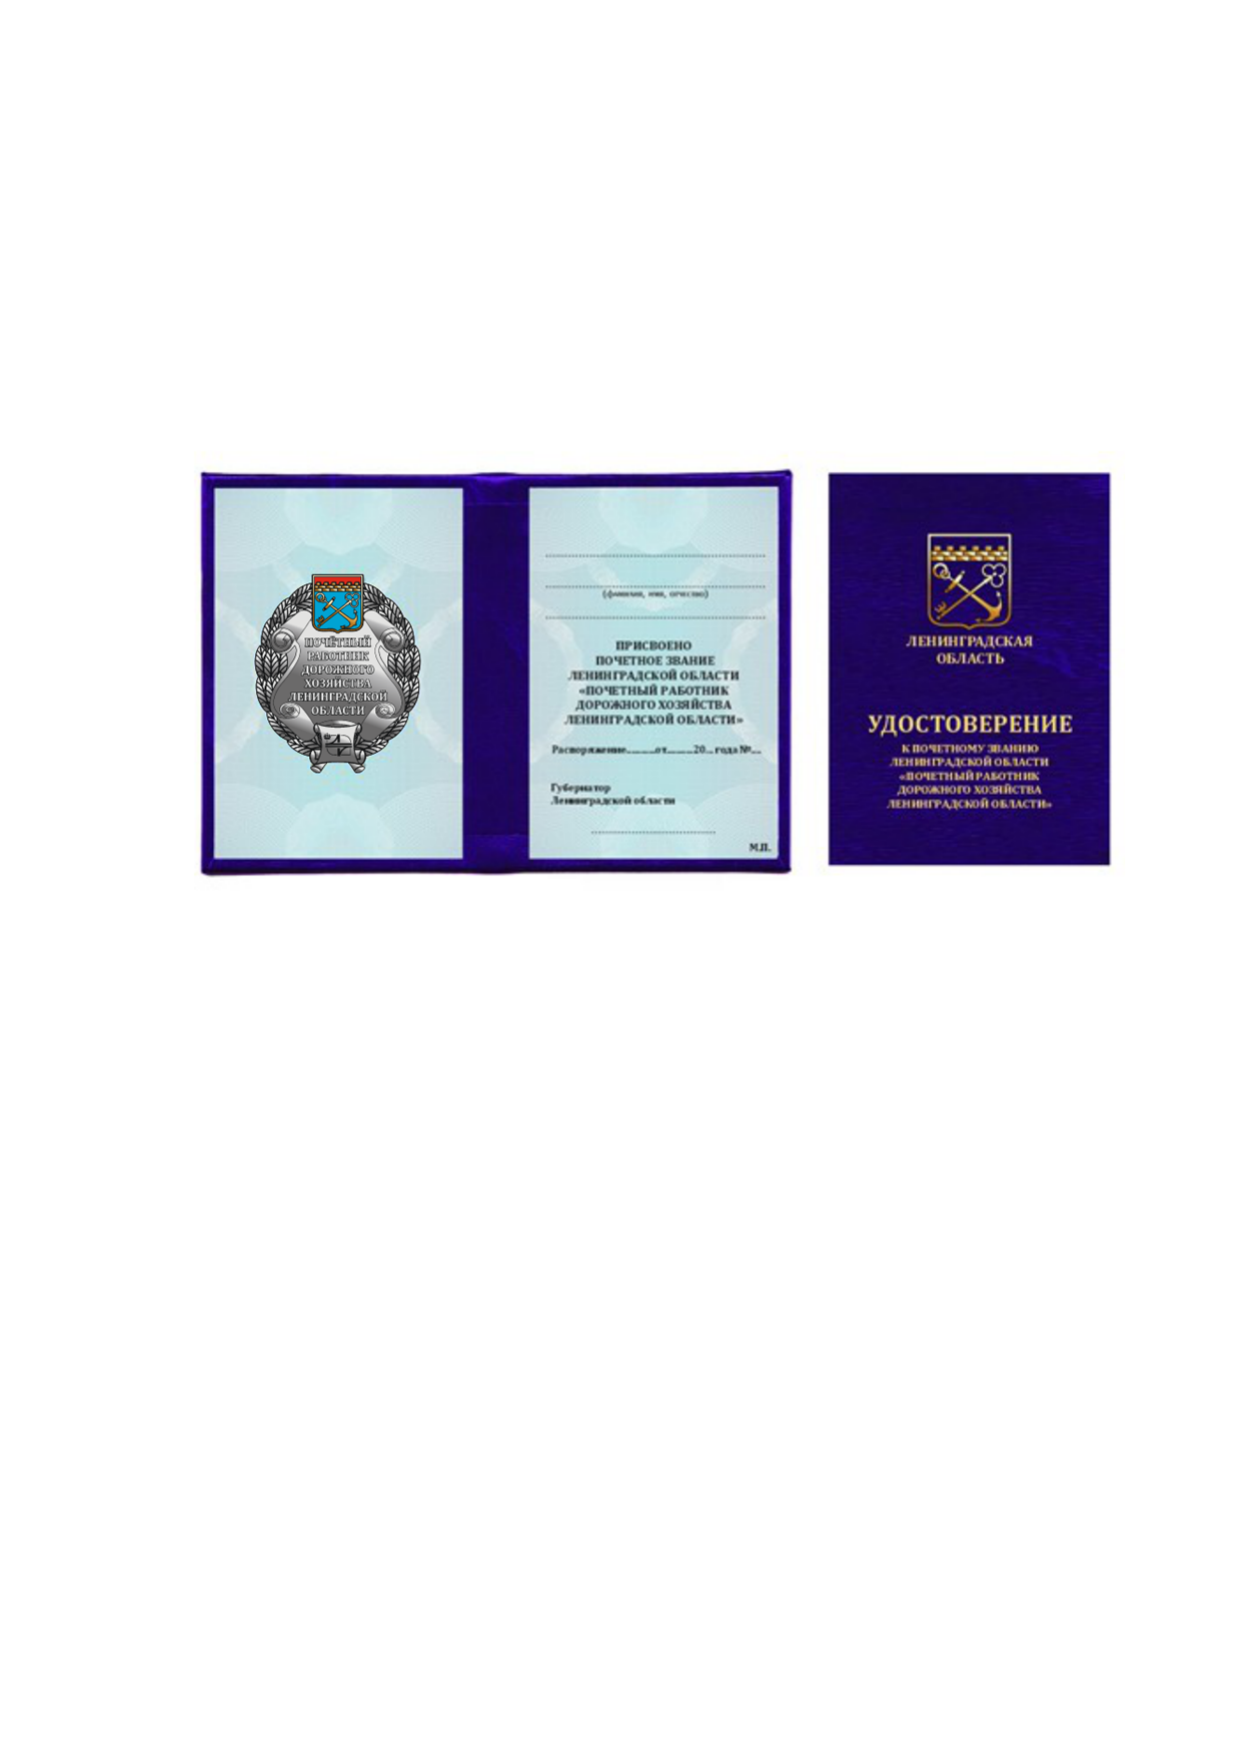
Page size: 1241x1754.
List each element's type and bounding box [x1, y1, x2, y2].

picture [177, 430, 1126, 898]
